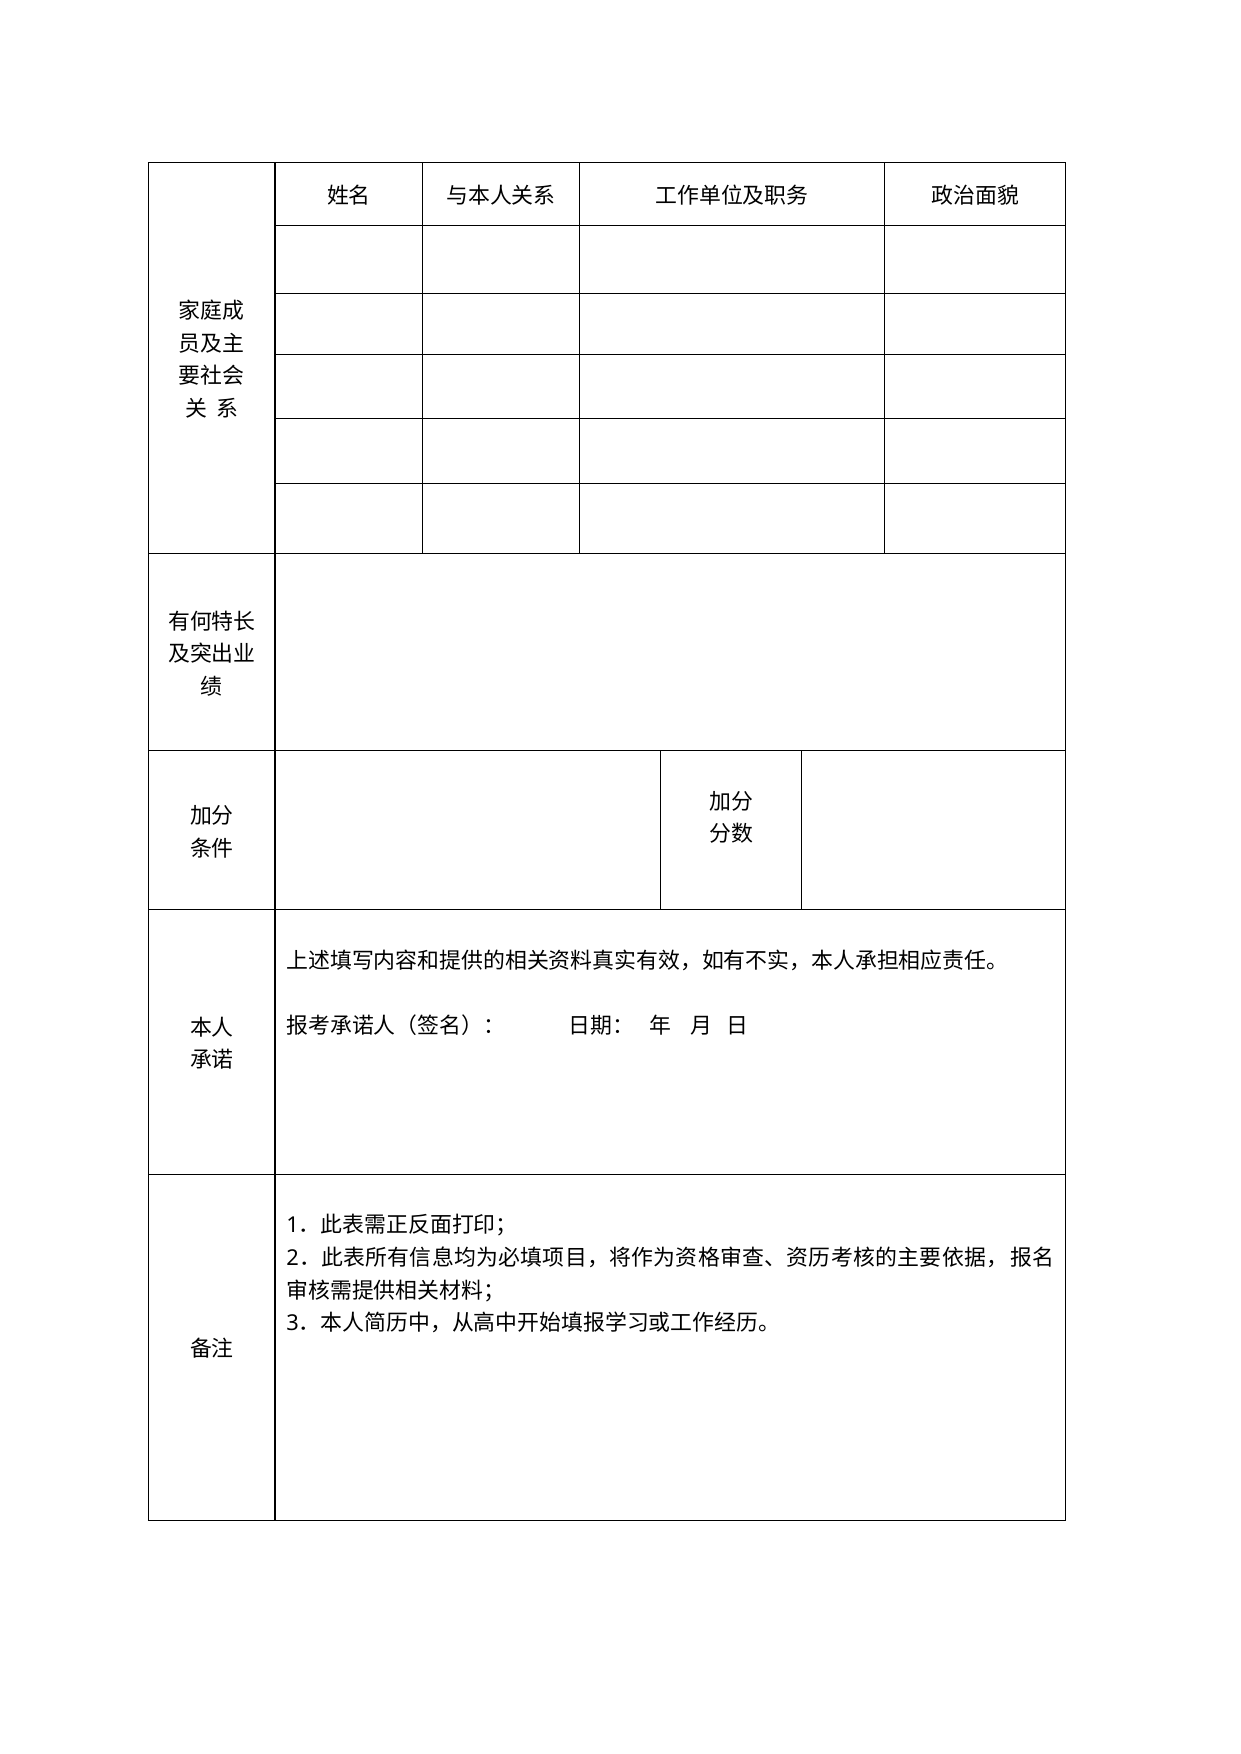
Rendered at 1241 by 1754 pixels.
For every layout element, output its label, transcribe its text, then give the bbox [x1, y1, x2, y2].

table_cell [276, 226, 422, 293]
table_cell [580, 294, 884, 354]
table_cell 加分 分数 [661, 751, 801, 909]
table_cell [580, 355, 884, 418]
table_header 工作单位及职务 [580, 163, 884, 224]
table_cell [885, 355, 1065, 418]
table_cell [276, 419, 422, 483]
table_cell 本人 承诺 [149, 910, 274, 1174]
table_cell [276, 554, 1065, 750]
table_cell [276, 355, 422, 418]
table_cell [423, 419, 579, 483]
table_cell [276, 751, 660, 909]
table_header 家庭成 员及主 要社会 关 系 [149, 163, 274, 553]
table_cell [423, 294, 579, 354]
table_cell [885, 484, 1065, 553]
table_cell [802, 751, 1065, 909]
table_cell [580, 484, 884, 553]
table_cell 有何特长及突出业绩 [149, 554, 274, 750]
table_cell [276, 484, 422, 553]
table_cell [885, 294, 1065, 354]
table_cell 上述填写内容和提供的相关资料真实有效，如有不实，本人承担相应责任。 报考承诺人（签名）： 日期： 年 月 日 [276, 910, 1065, 1174]
table_cell [885, 226, 1065, 293]
table_cell [423, 355, 579, 418]
table_cell [423, 226, 579, 293]
table_cell [580, 419, 884, 483]
table_header 与本人关系 [423, 163, 579, 224]
table_cell [276, 294, 422, 354]
table_cell [580, 226, 884, 293]
table_header 姓名 [276, 163, 422, 224]
table_cell 备注 [149, 1175, 274, 1520]
table_cell 加分 条件 [149, 751, 274, 909]
table_header 政治面貌 [885, 163, 1065, 224]
table_cell [423, 484, 579, 553]
table_cell 1．此表需正反面打印； 2．此表所有信息均为必填项目，将作为资格审查、资历考核的主要依据，报名审核需提供相关材料； 3．本人简历中，从高中开始填报学习或工作经历。 [276, 1175, 1065, 1520]
table_cell [885, 419, 1065, 483]
